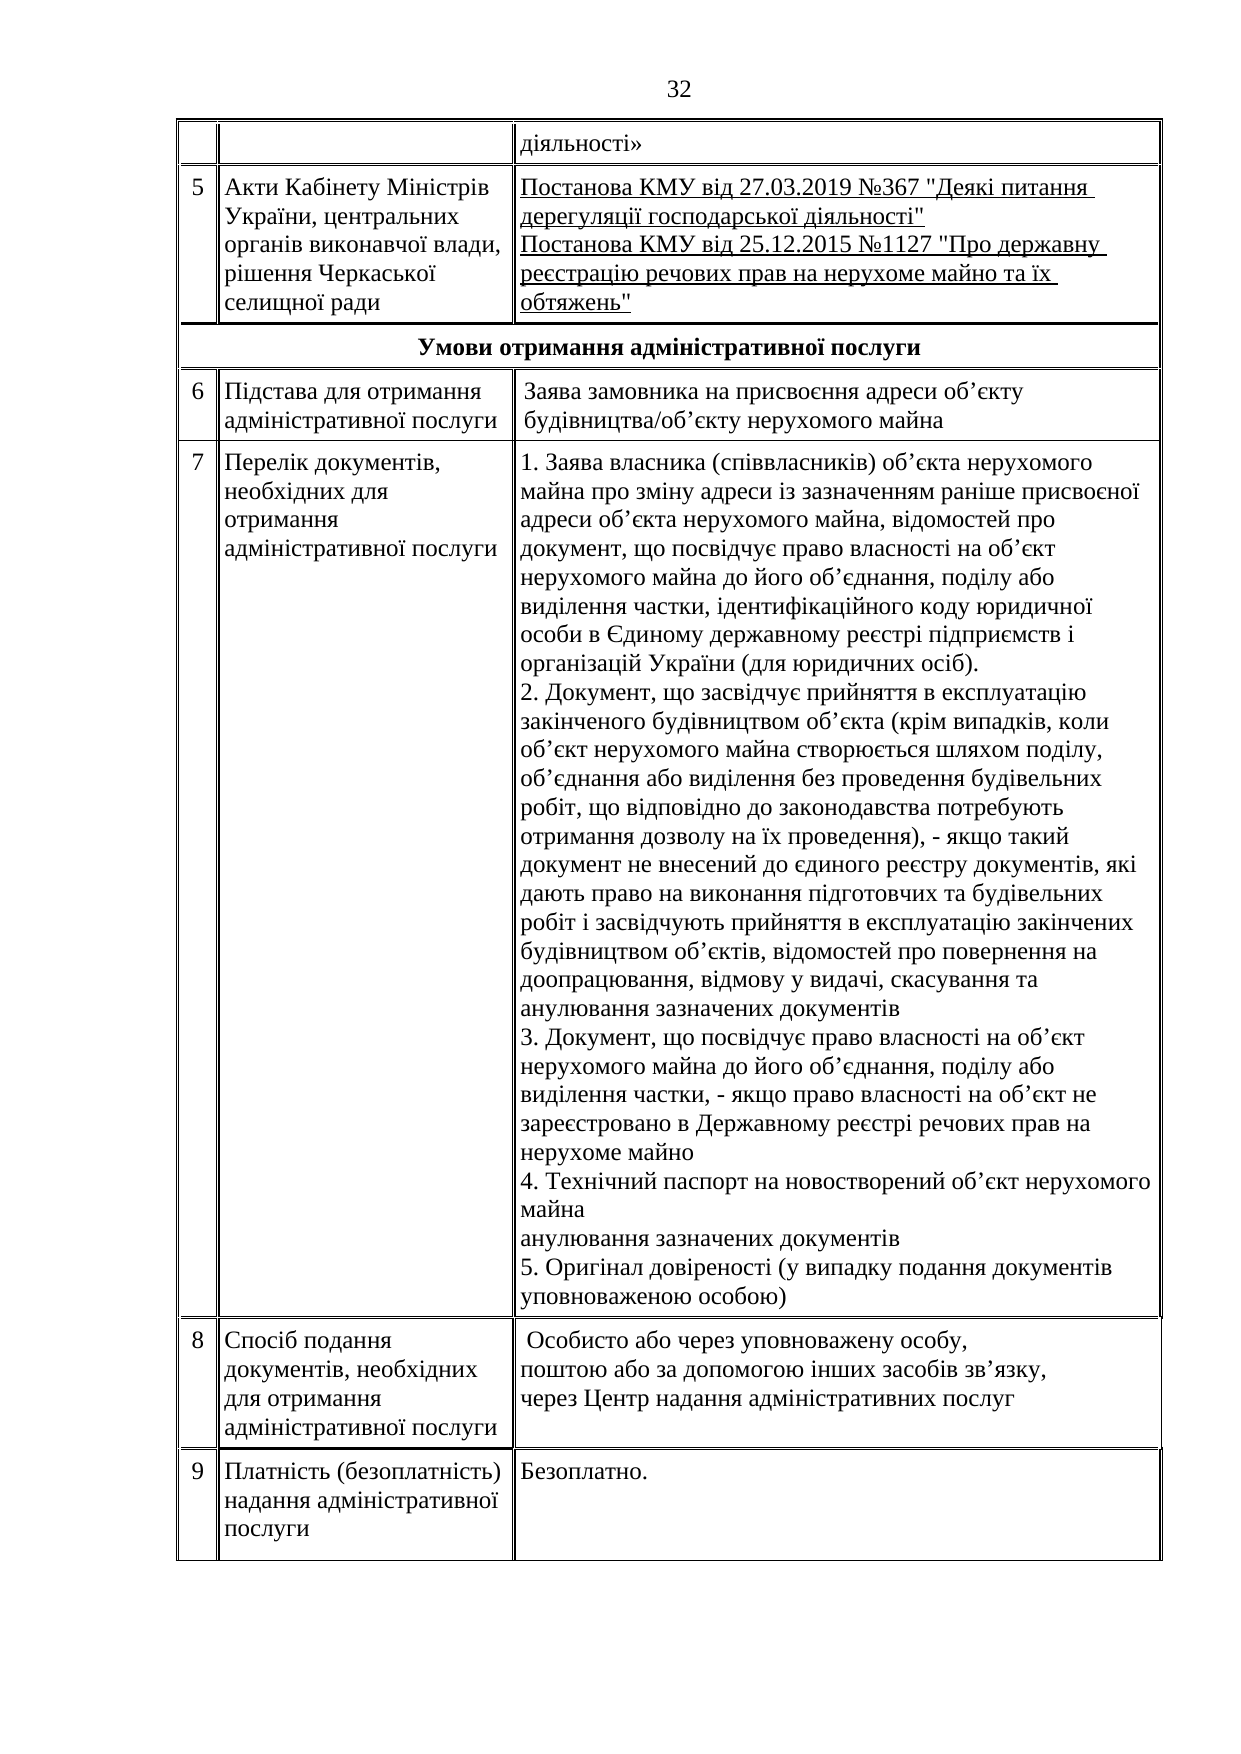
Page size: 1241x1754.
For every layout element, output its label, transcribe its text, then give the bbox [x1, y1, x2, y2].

table_cell 4 [179, 120, 218, 163]
table_cell 5 [177, 163, 218, 322]
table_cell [514, 122, 1159, 163]
table_cell 9 [177, 1447, 218, 1560]
table_cell Перелік документів, необхідних для отримання адміністративної послуги [220, 441, 512, 1316]
table_cell 7 [179, 441, 216, 1316]
table_cell Заява замовника на присвоєння адреси об’єкту будівництва/об’єкту нерухомого майна [514, 367, 1161, 440]
table_cell 8 [177, 1316, 218, 1447]
table_cell 6 [177, 367, 218, 440]
table_cell Безоплатно. [514, 1447, 1161, 1560]
table_cell Спосіб подання документів, необхідних для отримання адміністративної послуги [220, 1319, 512, 1447]
table_cell Платність (безоплатність) надання адміністративної послуги [220, 1450, 512, 1560]
table_cell Постанова КМУ від 27.03.2019 №367 "Деякі питання дерегуляції господарської діяльності" Постанова КМУ від 25.12.2015 №1127 "Про державну реєстрацію речових прав на нерухоме майно та їх обтяжень" [514, 163, 1161, 322]
table_cell Підстава для отримання адміністративної послуги [220, 370, 512, 440]
table_cell Акти Кабінету Міністрів України, центральних органів виконавчої влади, рішення Черкаської селищної ради [220, 166, 512, 322]
table_cell Закони України [218, 120, 514, 163]
table_cell 1. Заява власника (співвласників) об’єкта нерухомого майна про зміну адреси із зазначенням раніше присвоєної адреси об’єкта нерухомого майна, відомостей про документ, що посвідчує право власності на об’єкт нерухомого майна до його об’єднання, поділу або виділення частки, ідентифікаційного коду юридичної особи в Єдиному державному реєстрі підприємств і організацій України (для юридичних осіб). 2. Документ, що засвідчує прийняття в експлуатацію закінченого будівництвом об’єкта (крім випадків, коли об’єкт нерухомого майна створюється шляхом поділу, об’єднання або виділення без проведення будівельних робіт, що відповідно до законодавства потребують отримання дозволу на їх проведення), - якщо такий документ не внесений до єдиного реєстру документів, які дають право на виконання підготовчих та будівельних робіт і засвідчують прийняття в експлуатацію закінчених будівництвом об’єктів, відомостей про повернення на доопрацювання, відмову у видачі, скасування та анулювання зазначених документів 3. Документ, що посвідчує право власності на об’єкт нерухомого майна до його об’єднання, поділу або виділення частки, - якщо право власності на об’єкт не зареєстровано в Державному реєстрі речових прав на нерухоме майно 4. Технічний паспорт на новостворений об’єкт нерухомого майна анулювання зазначених документів 5. Оригінал довіреності (у випадку подання документів уповноваженою особою) [516, 441, 1159, 1316]
table_cell Особисто або через уповноважену особу, поштою або за допомогою інших засобів зв’язку, через Центр надання адміністративних послуг [516, 1316, 1161, 1447]
table_cell Умови отримання адміністративної послуги [179, 322, 1159, 367]
